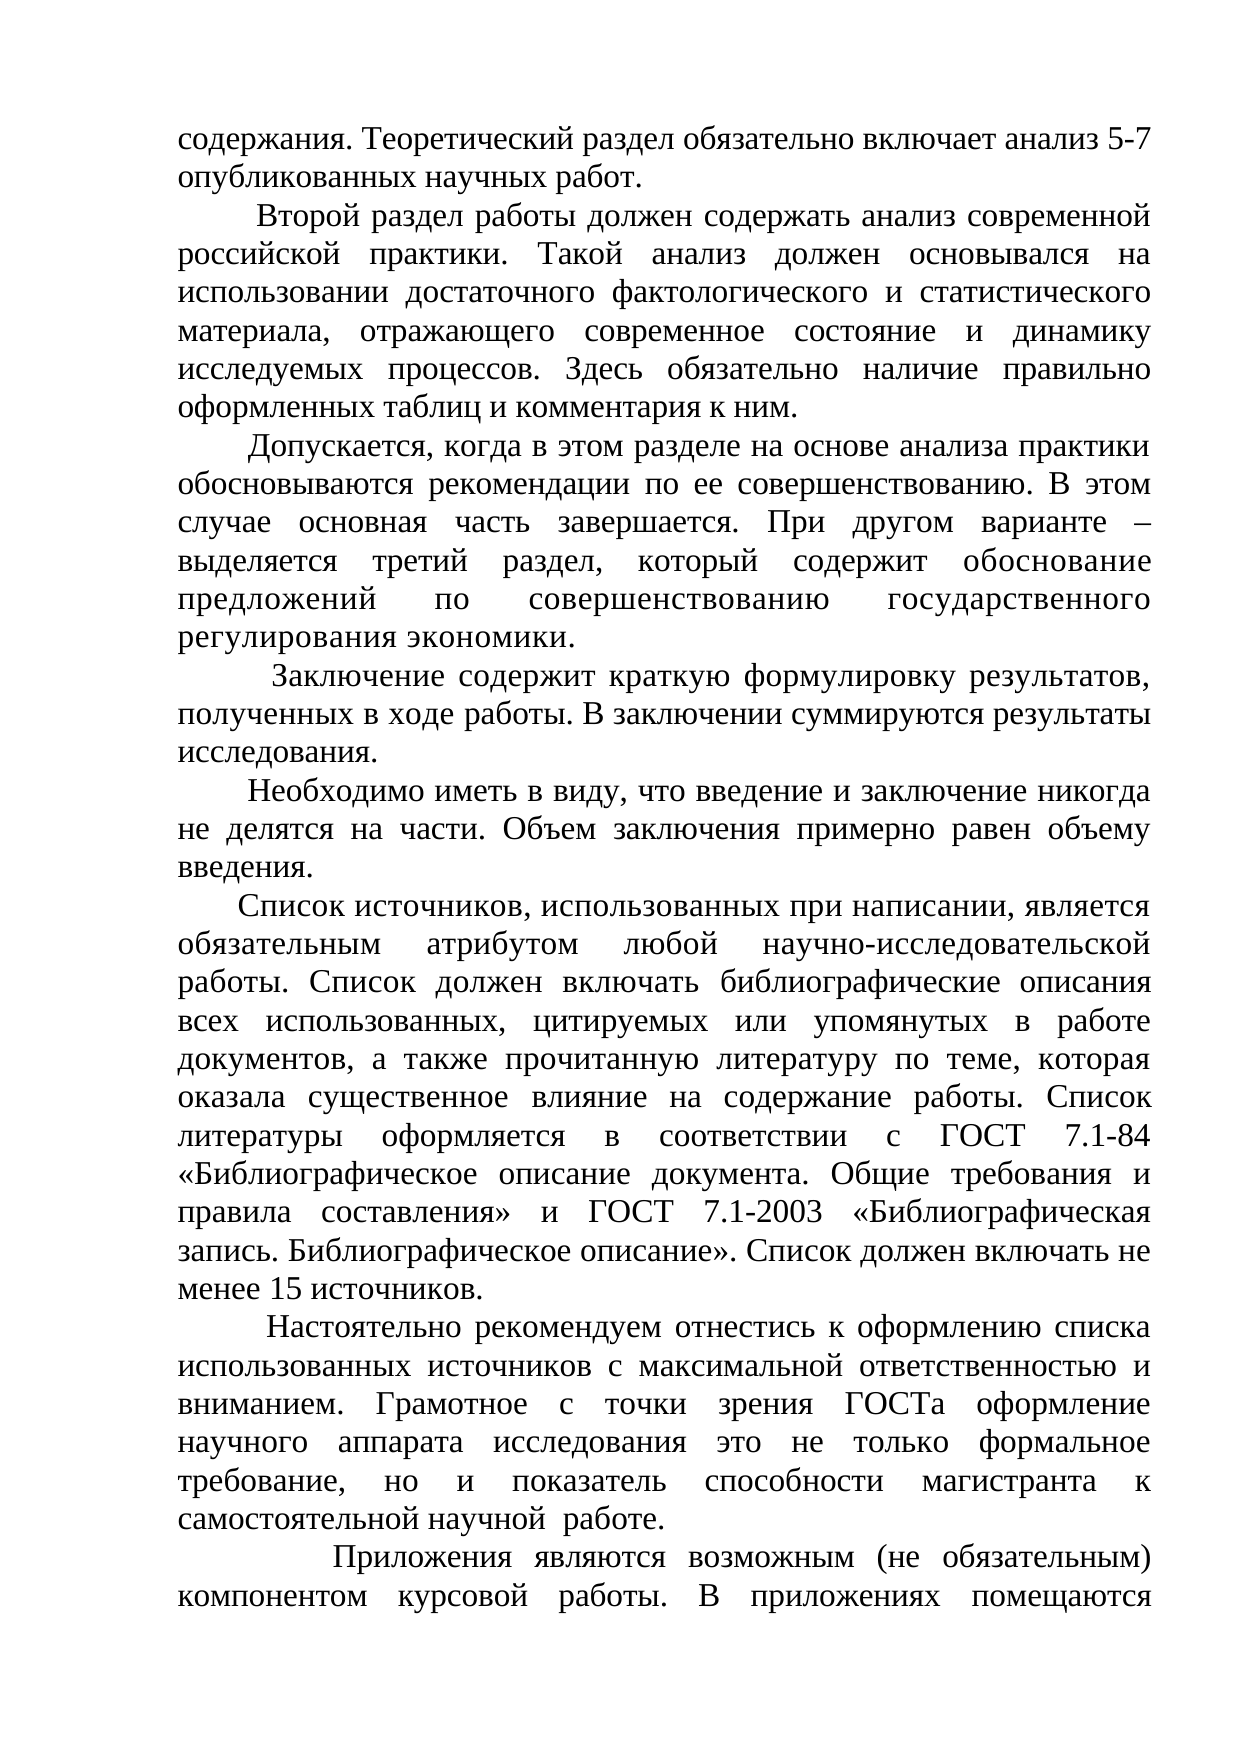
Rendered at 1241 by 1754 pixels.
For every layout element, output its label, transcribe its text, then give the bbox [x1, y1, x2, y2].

text Список источников, использованных при написании, является обязательным атрибутом любой научно-исследовательской работы. Список должен включать библиографические описания всех использованных, цитируемых или упомянутых в работе документов, а также прочитанную литературу по теме, которая оказала существенное влияние на содержание работы. Список литературы оформляется в соответствии с ГОСТ 7.1-84 «Библиографическое описание документа. Общие требования и правила составления» и ГОСТ 7.1-2003 «Библиографическая запись. Библиографическое описание». Список должен включать не менее 15 источников. [177, 885, 1152, 1306]
text Второй раздел работы должен содержать анализ современной российской практики. Такой анализ должен основывался на использовании достаточного фактологического и статистического материала, отражающего современное состояние и динамику исследуемых процессов. Здесь обязательно наличие правильно оформленных таблиц и комментария к ним. [177, 195, 1152, 425]
text Допускается, когда в этом разделе на основе анализа практики обосновываются рекомендации по ее совершенствованию. В этом случае основная часть завершается. При другом варианте – выделяется третий раздел, который содержит обоснование предложений по совершенствованию государственного регулирования экономики. [177, 425, 1152, 655]
text Необходимо иметь в виду, что введение и заключение никогда не делятся на части. Объем заключения примерно равен объему введения. [177, 770, 1152, 885]
text Заключение содержит краткую формулировку результатов, полученных в ходе работы. В заключении суммируются результаты исследования. [177, 655, 1152, 770]
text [177, 1536, 1152, 1613]
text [177, 118, 1152, 195]
text Настоятельно рекомендуем отнестись к оформлению списка использованных источников с максимальной ответственностью и вниманием. Грамотное с точки зрения ГОСТа оформление научного аппарата исследования это не только формальное требование, но и показатель способности магистранта к самостоятельной научной работе. [177, 1306, 1152, 1536]
